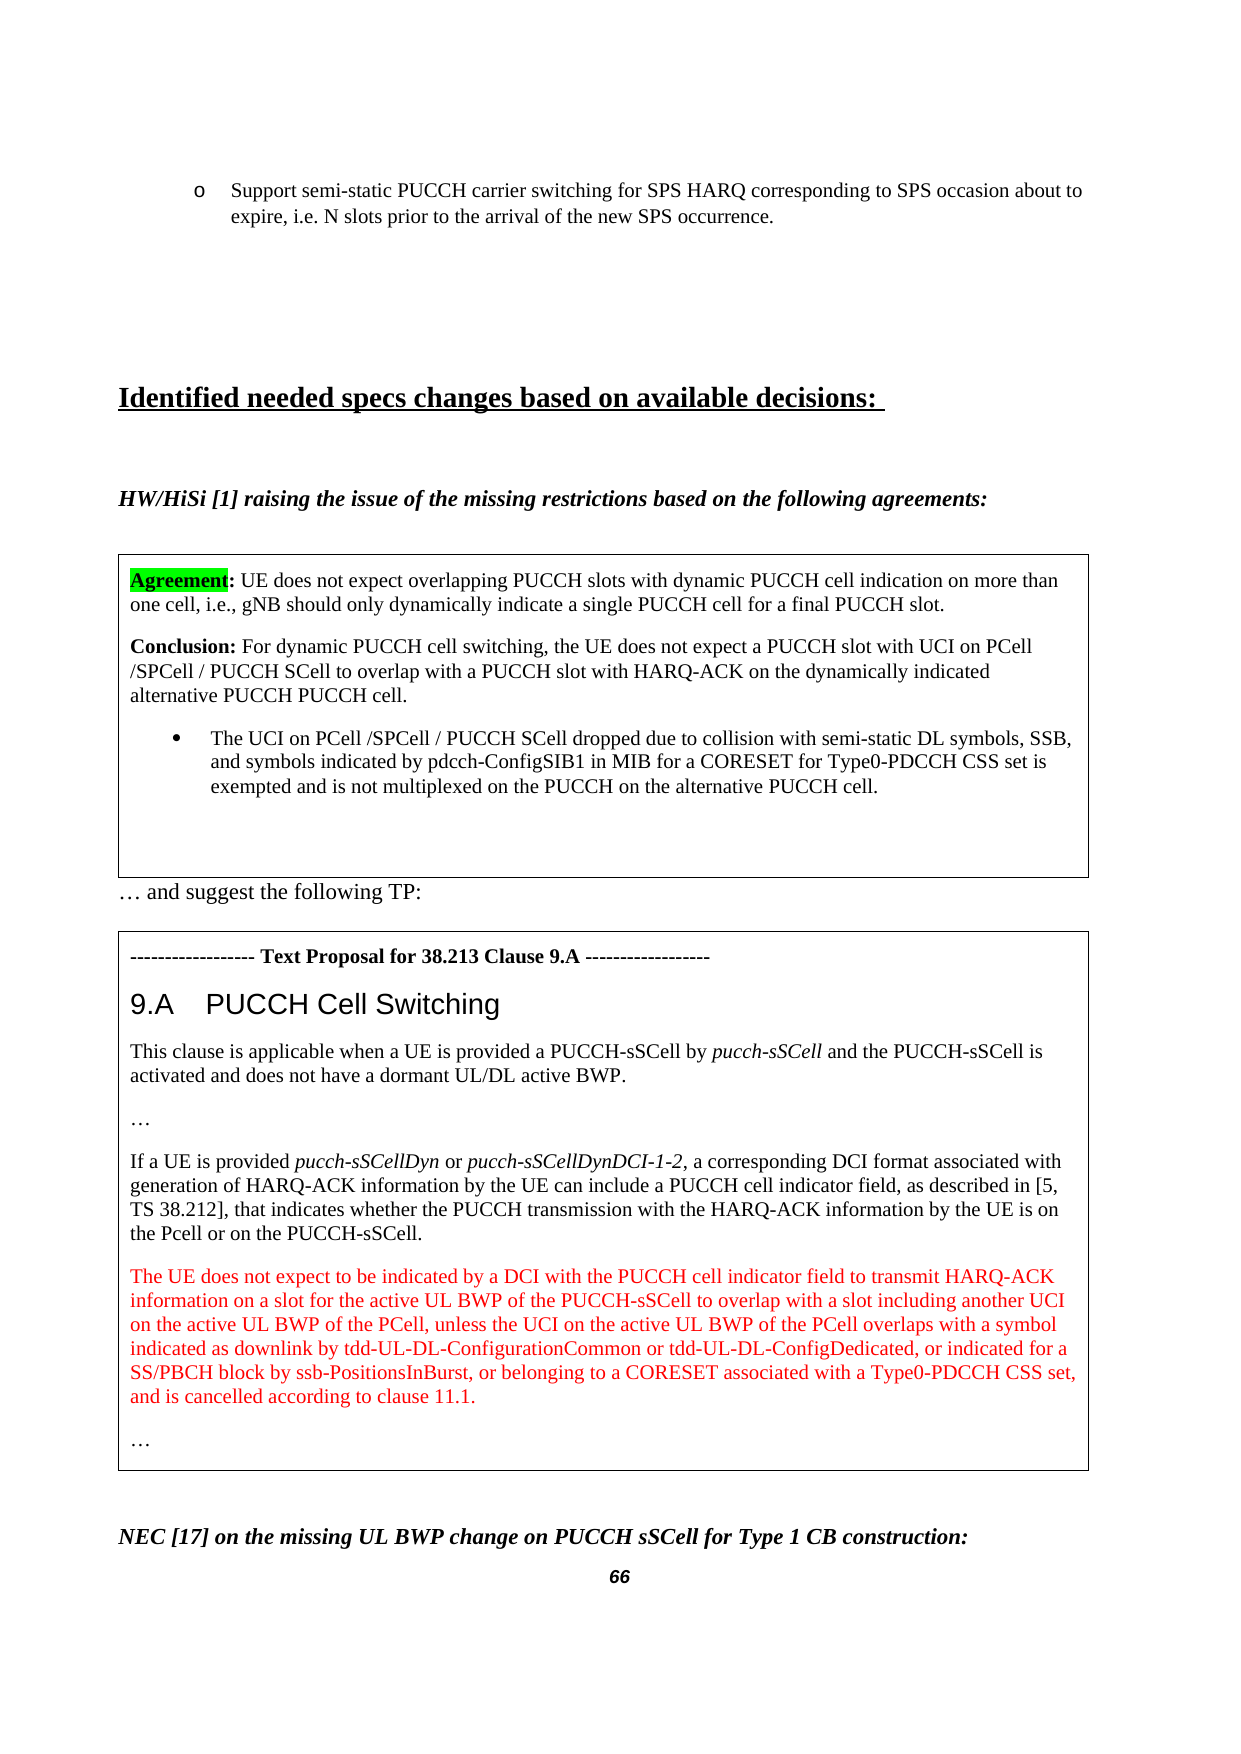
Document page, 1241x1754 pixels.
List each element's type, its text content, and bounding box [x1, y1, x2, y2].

text HW/HiSi [1] raising the issue of the missing restrictions based on the following agreements: [118, 485, 1122, 511]
text Identified needed specs changes based on available decisions: [118, 380, 1122, 414]
text NEC [17] on the missing UL BWP change on PUCCH sSCell for Type 1 CB construction: [118, 1523, 1122, 1550]
table_header ------------------ Text Proposal for 38.213 Clause 9.A ------------------ 9.A PUCCH Cell Switching This clause is applicable when a UE is provided a PUCCH-sSCell by pucch-sSCell and the PUCCH-sSCell is activated and does not have a dormant UL/DL active BWP. … If a UE is provided pucch-sSCellDyn or pucch-sSCellDynDCI-1-2, a corresponding DCI format associated with generation of HARQ-ACK information by the UE can include a PUCCH cell indicator field, as described in [5, TS 38.212], that indicates whether the PUCCH transmission with the HARQ-ACK information by the UE is on the Pcell or on the PUCCH-sSCell. The UE does not expect to be indicated by a DCI with the PUCCH cell indicator field to transmit HARQ-ACK information on a slot for the active UL BWP of the PUCCH-sSCell to overlap with a slot including another UCI on the active UL BWP of the PCell, unless the UCI on the active UL BWP of the PCell overlaps with a symbol indicated as downlink by tdd-UL-DL-ConfigurationCommon or tdd-UL-DL-ConfigDedicated, or indicated for a SS/PBCH block by ssb-PositionsInBurst, or belonging to a CORESET associated with a Type0-PDCCH CSS set, and is cancelled according to clause 11.1. … [119, 932, 1088, 1470]
table_header Agreement: UE does not expect overlapping PUCCH slots with dynamic PUCCH cell indication on more than one cell, i.e., gNB should only dynamically indicate a single PUCCH cell for a final PUCCH slot. Conclusion: For dynamic PUCCH cell switching, the UE does not expect a PUCCH slot with UCI on PCell /SPCell / PUCCH SCell to overlap with a PUCCH slot with HARQ-ACK on the dynamically indicated alternative PUCCH PUCCH cell. The UCI on PCell /SPCell / PUCCH SCell dropped due to collision with semi-static DL symbols, SSB, and symbols indicated by pdcch-ConfigSIB1 in MIB for a CORESET for Type0-PDCCH CSS set is exempted and is not multiplexed on the PUCCH on the alternative PUCCH cell. [119, 555, 1088, 877]
list Support semi-static PUCCH carrier switching for SPS HARQ corresponding to SPS occasion about to expire, i.e. N slots prior to the arrival of the new SPS occurrence. [193, 178, 1122, 228]
text … and suggest the following TP: [118, 878, 1122, 904]
